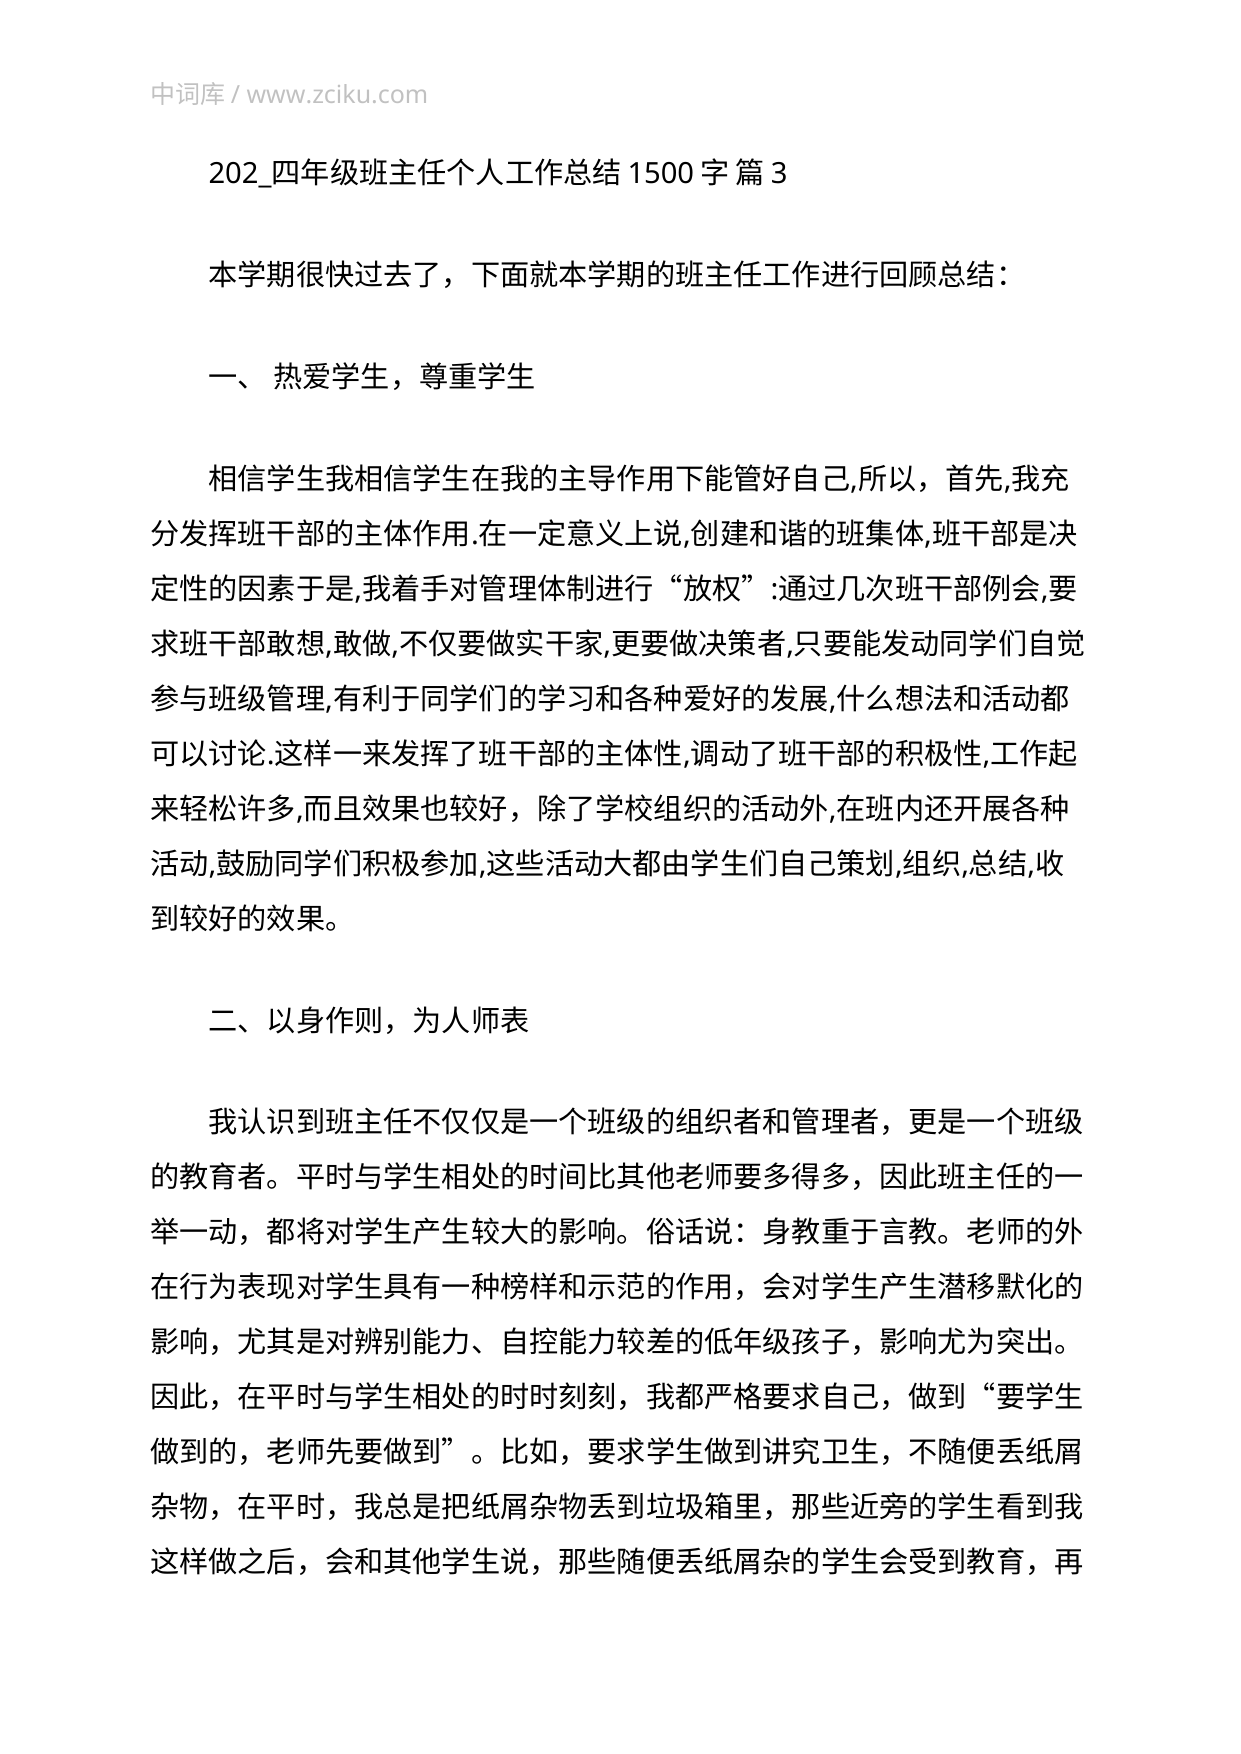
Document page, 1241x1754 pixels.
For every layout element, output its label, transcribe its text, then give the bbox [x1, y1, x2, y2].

text 相信学生我相信学生在我的主导作用下能管好自己,所以，首先,我充分发挥班干部的主体作用.在一定意义上说,创建和谐的班集体,班干部是决定性的因素于是,我着手对管理体制进行“放权”:通过几次班干部例会,要求班干部敢想,敢做,不仅要做实干家,更要做决策者,只要能发动同学们自觉参与班级管理,有利于同学们的学习和各种爱好的发展,什么想法和活动都可以讨论.这样一来发挥了班干部的主体性,调动了班干部的积极性,工作起来轻松许多,而且效果也较好，除了学校组织的活动外,在班内还开展各种活动,鼓励同学们积极参加,这些活动大都由学生们自己策划,组织,总结,收到较好的效果。 [150, 456, 1090, 938]
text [150, 1099, 1090, 1581]
text 二、以身作则，为人师表 [150, 997, 1090, 1039]
text 202_四年级班主任个人工作总结1500字 篇3 [150, 150, 1090, 192]
text 本学期很快过去了，下面就本学期的班主任工作进行回顾总结： [150, 252, 1090, 294]
text 一、 热爱学生，尊重学生 [150, 354, 1090, 396]
